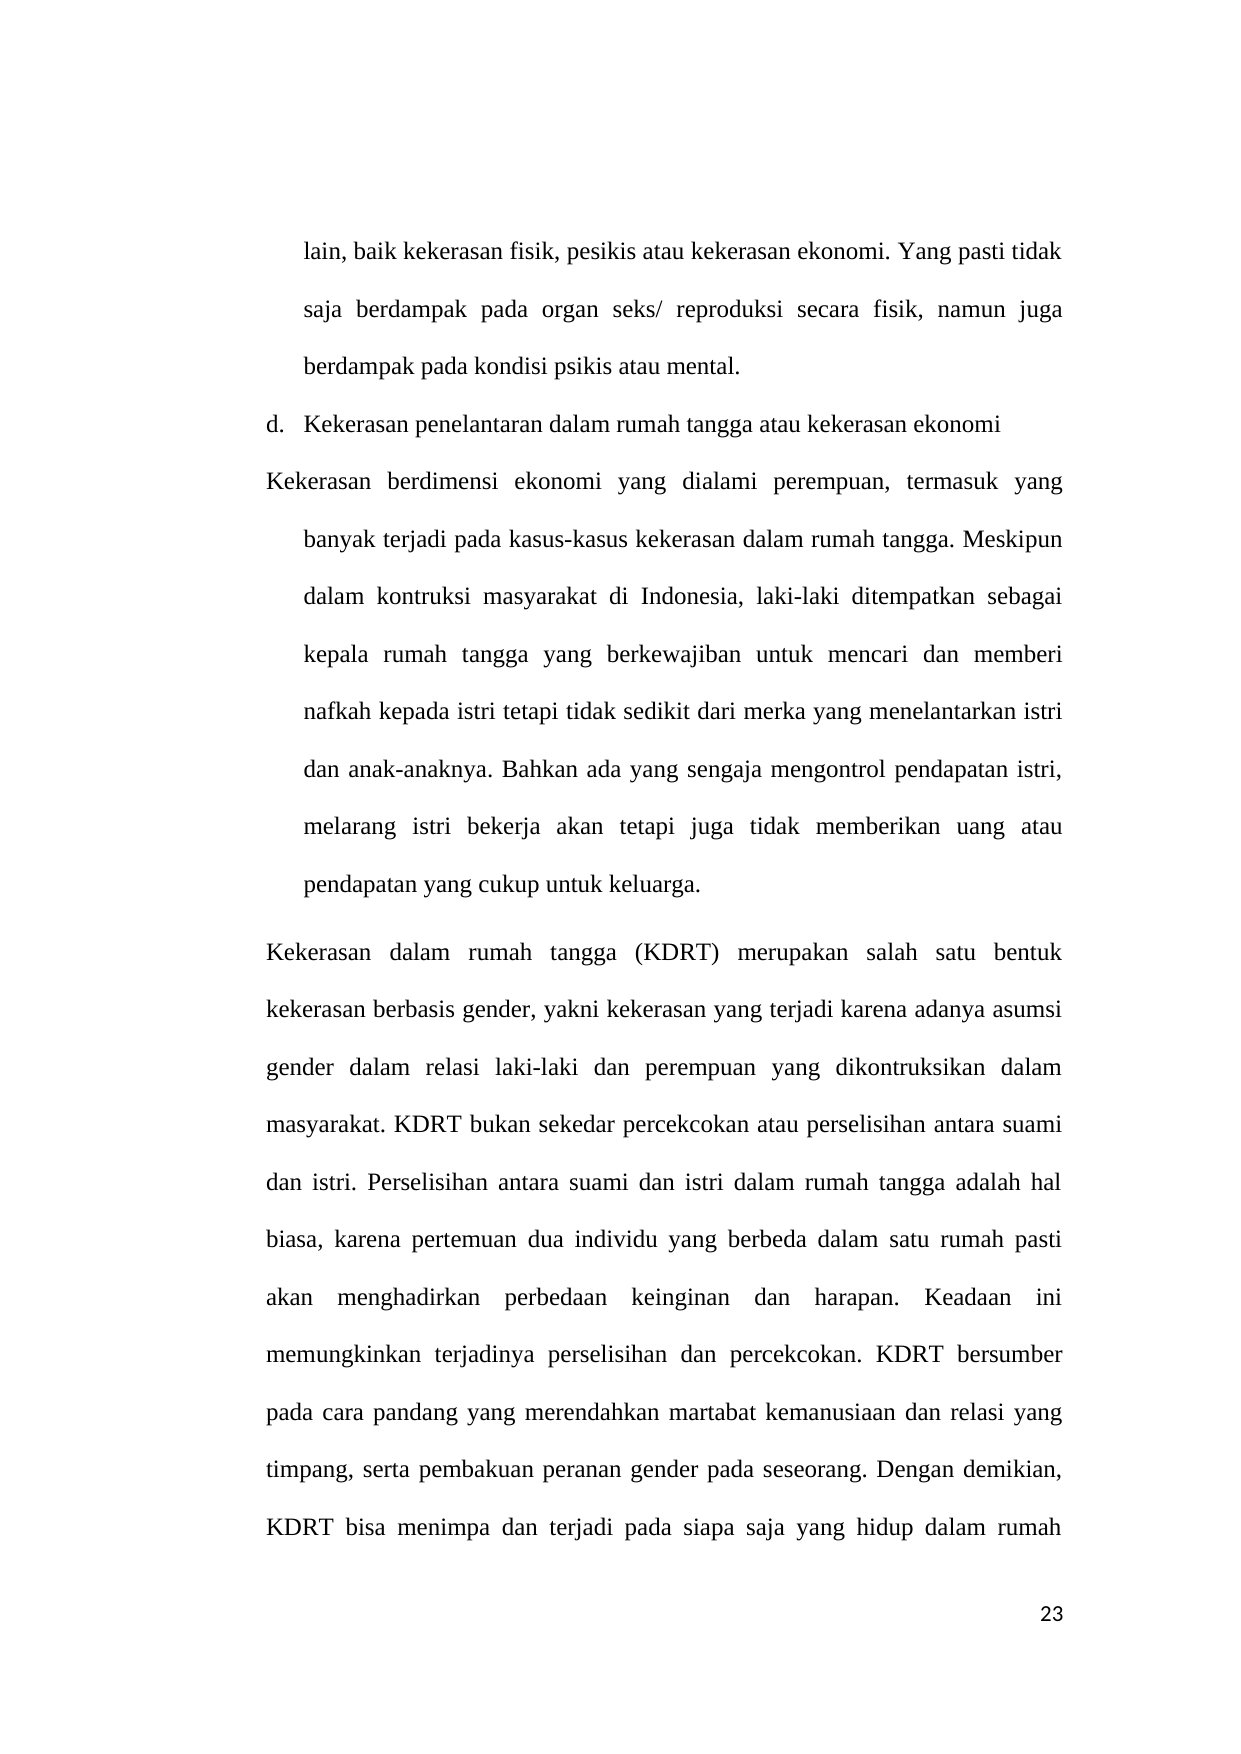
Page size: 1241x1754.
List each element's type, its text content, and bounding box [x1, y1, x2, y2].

list Kekerasan penelantaran dalam rumah tangga atau kekerasan ekonomi [266, 409, 1063, 437]
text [228, 937, 1063, 1540]
list Kekerasan berdimensi ekonomi yang dialami perempuan, termasuk yang banyak terjadi pada kasus-kasus kekerasan dalam rumah tangga. Meskipun dalam kontruksi masyarakat di Indonesia, laki-laki ditempatkan sebagai kepala rumah tangga yang berkewajiban untuk mencari dan memberi nafkah kepada istri tetapi tidak sedikit dari merka yang menelantarkan istri dan anak-anaknya. Bahkan ada yang sengaja mengontrol pendapatan istri, melarang istri bekerja akan tetapi juga tidak memberikan uang atau pendapatan yang cukup untuk keluarga. [266, 466, 1063, 897]
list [266, 236, 1063, 380]
